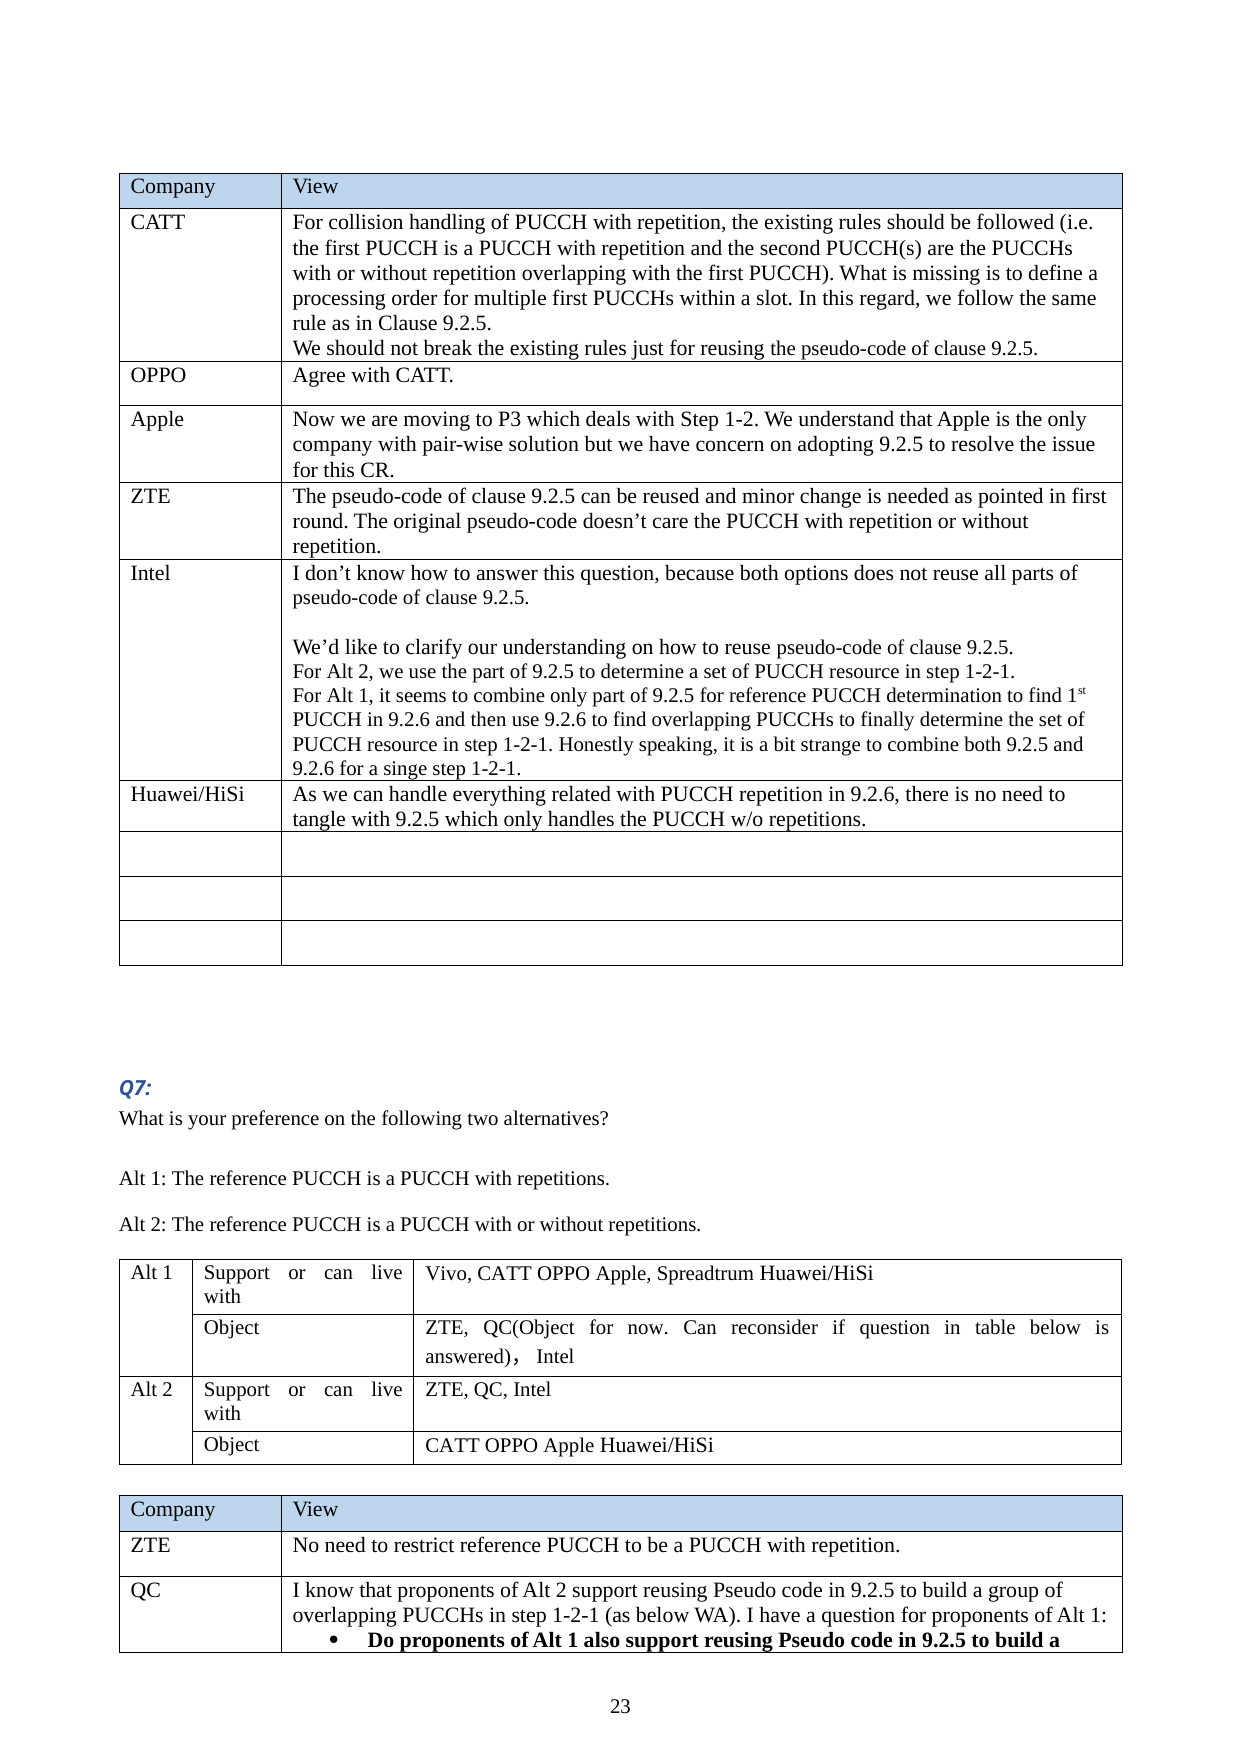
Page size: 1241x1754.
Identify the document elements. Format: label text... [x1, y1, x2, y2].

table_cell Agree with CATT. [282, 362, 1122, 405]
table_cell For collision handling of PUCCH with repetition, the existing rules should be followed (i.e. the first PUCCH is a PUCCH with repetition and the second PUCCH(s) are the PUCCHs with or without repetition overlapping with the first PUCCH). What is missing is to define a processing order for multiple first PUCCHs within a slot. In this regard, we follow the same rule as in Clause 9.2.5. We should not break the existing rules just for reusing the pseudo-code of clause 9.2.5. [282, 209, 1122, 361]
table_header Company [120, 1496, 281, 1531]
table_cell [282, 921, 1122, 965]
table_cell Support or can live with [193, 1377, 413, 1431]
table_cell ZTE, QC(Object for now. Can reconsider if question in table below is answered)， Intel [414, 1315, 1121, 1376]
table_cell Object [193, 1432, 413, 1464]
table_cell [120, 877, 281, 920]
list What is your preference on the following two alternatives? [118, 1105, 1122, 1129]
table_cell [282, 1577, 1122, 1652]
text Alt 2: The reference PUCCH is a PUCCH with or without repetitions. [118, 1212, 1122, 1236]
table_cell OPPO [120, 362, 281, 405]
table_cell Apple [120, 406, 281, 482]
table_header View [282, 174, 1122, 208]
table_cell [120, 832, 281, 876]
table_cell Alt 2 [120, 1377, 192, 1464]
table_cell The pseudo-code of clause 9.2.5 can be reused and minor change is needed as pointed in first round. The original pseudo-code doesn’t care the PUCCH with repetition or without repetition. [282, 483, 1122, 558]
table_cell Intel [120, 560, 281, 779]
table_cell As we can handle everything related with PUCCH repetition in 9.2.6, there is no need to tangle with 9.2.5 which only handles the PUCCH w/o repetitions. [282, 781, 1122, 831]
table_cell Huawei/HiSi [120, 781, 281, 831]
table_header Support or can live with [193, 1260, 413, 1314]
table_cell Object [193, 1315, 413, 1376]
table_cell CATT OPPO Apple Huawei/HiSi [414, 1432, 1121, 1464]
table_header Company [120, 174, 281, 208]
table_header Vivo, CATT OPPO Apple, Spreadtrum Huawei/HiSi [414, 1260, 1121, 1314]
table_header View [282, 1496, 1122, 1531]
table_cell [282, 832, 1122, 876]
table_cell [120, 921, 281, 965]
table_cell ZTE [120, 1532, 281, 1576]
table_cell CATT [120, 209, 281, 361]
table_cell I don’t know how to answer this question, because both options does not reuse all parts of pseudo-code of clause 9.2.5. We’d like to clarify our understanding on how to reuse pseudo-code of clause 9.2.5. For Alt 2, we use the part of 9.2.5 to determine a set of PUCCH resource in step 1-2-1. For Alt 1, it seems to combine only part of 9.2.5 for reference PUCCH determination to find 1st PUCCH in 9.2.6 and then use 9.2.6 to find overlapping PUCCHs to finally determine the set of PUCCH resource in step 1-2-1. Honestly speaking, it is a bit strange to combine both 9.2.5 and 9.2.6 for a singe step 1-2-1. [282, 560, 1122, 779]
table_cell No need to restrict reference PUCCH to be a PUCCH with repetition. [282, 1532, 1122, 1576]
table_cell Now we are moving to P3 which deals with Step 1-2. We understand that Apple is the only company with pair-wise solution but we have concern on adopting 9.2.5 to resolve the issue for this CR. [282, 406, 1122, 482]
table_cell ZTE [120, 483, 281, 558]
table_cell ZTE, QC, Intel [414, 1377, 1121, 1431]
table_header Alt 1 [120, 1260, 192, 1376]
subtitle Q7: [118, 1073, 1122, 1101]
text Alt 1: The reference PUCCH is a PUCCH with repetitions. [118, 1166, 1122, 1190]
table_cell [282, 877, 1122, 920]
table_cell QC [120, 1577, 281, 1652]
